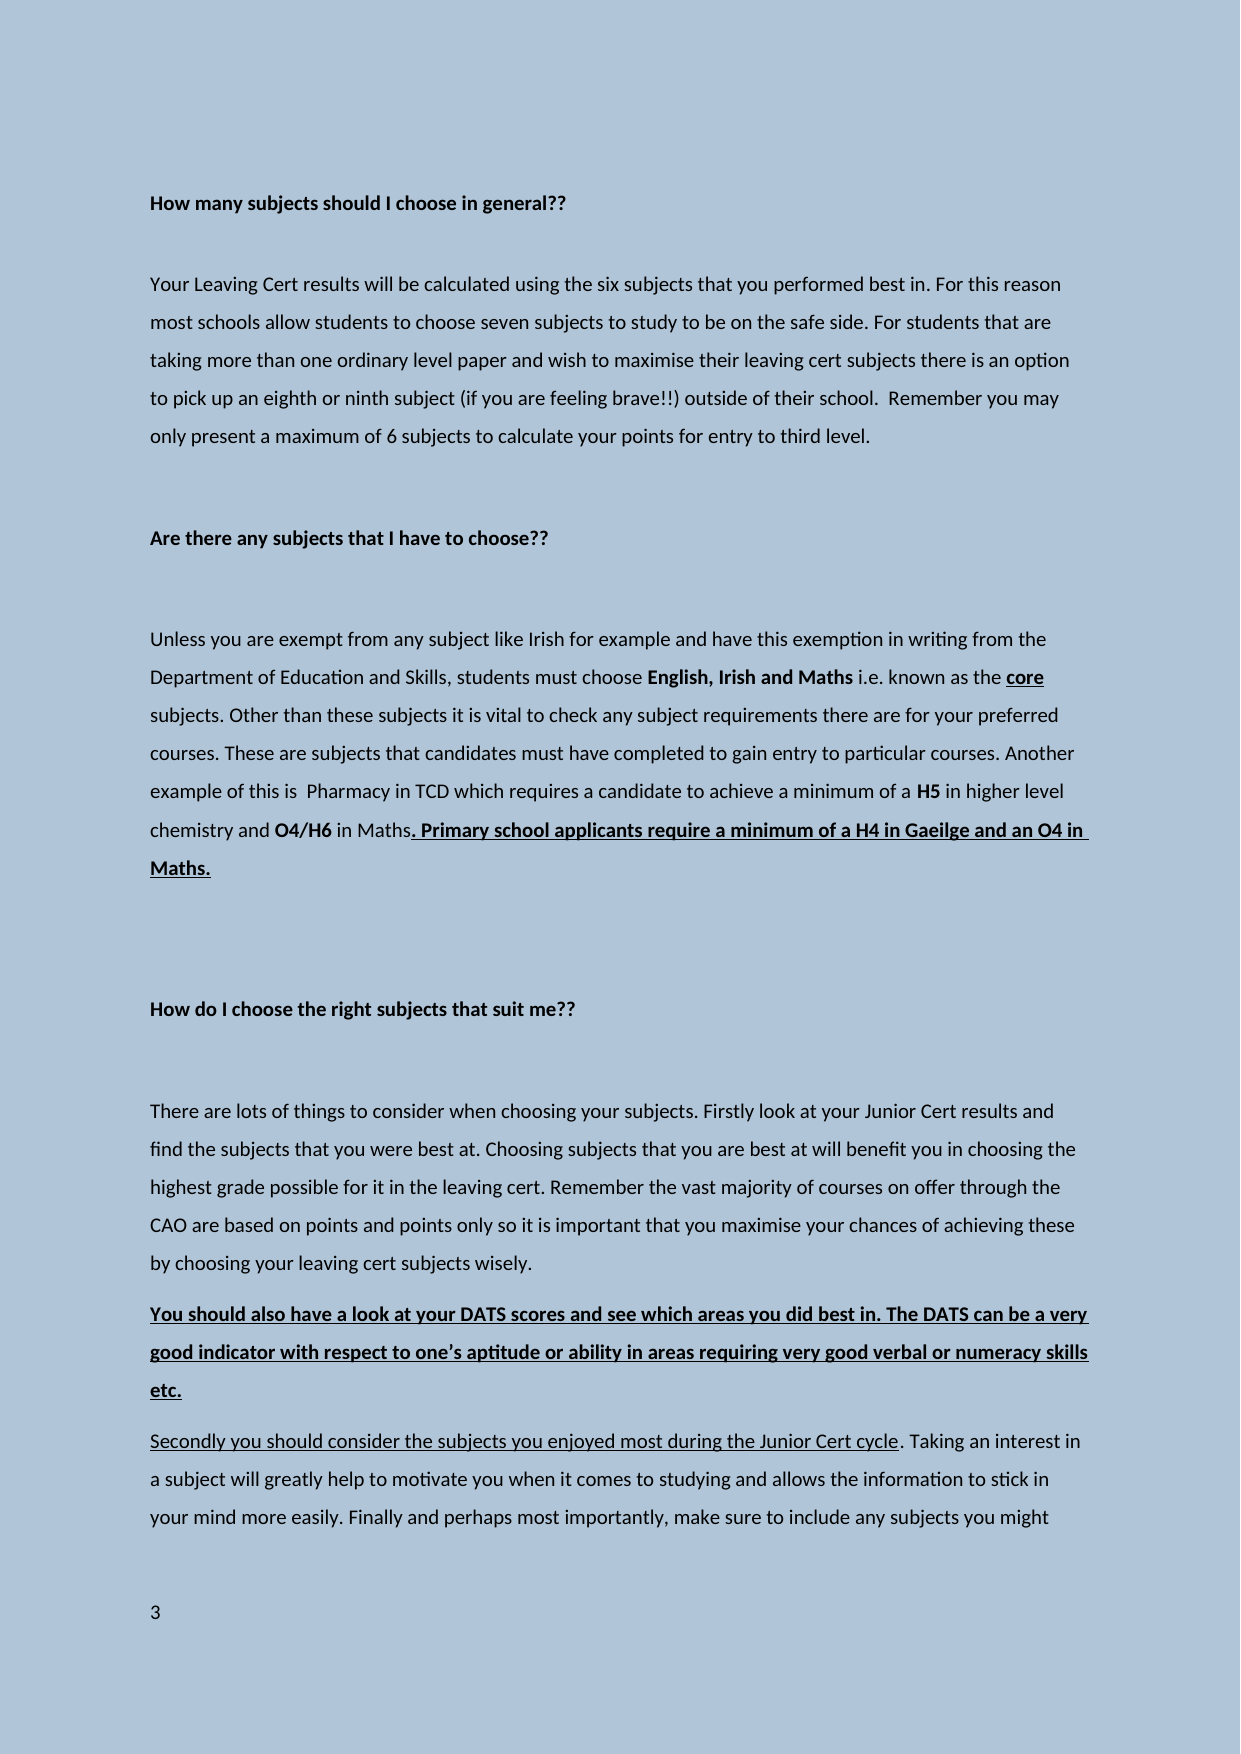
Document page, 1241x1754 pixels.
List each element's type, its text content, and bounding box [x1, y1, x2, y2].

text Are there any subjects that I have to choose?? [150, 525, 1090, 550]
text How many subjects should I choose in general?? [150, 190, 1090, 216]
text Your Leaving Cert results will be calculated using the six subjects that you performed best in. For this reason most schools allow students to choose seven subjects to study to be on the safe side. For students that are taking more than one ordinary level paper and wish to maximise their leaving cert subjects there is an option to pick up an eighth or ninth subject (if you are feeling brave!!) outside of their school. Remember you may only present a maximum of 6 subjects to calculate your points for entry to third level. [150, 271, 1090, 449]
text How do I choose the right subjects that suit me?? [150, 997, 1090, 1022]
text You should also have a look at your DATS scores and see which areas you did best in. The DATS can be a very good indicator with respect to one’s aptitude or ability in areas requiring very good verbal or numeracy skills etc. [150, 1301, 1090, 1403]
text There are lots of things to consider when choosing your subjects. Firstly look at your Junior Cert results and find the subjects that you were best at. Choosing subjects that you are best at will benefit you in choosing the highest grade possible for it in the leaving cert. Remember the vast majority of courses on offer through the CAO are based on points and points only so it is important that you maximise your chances of achieving these by choosing your leaving cert subjects wisely. [150, 1098, 1090, 1276]
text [150, 1428, 1090, 1529]
text Unless you are exempt from any subject like Irish for example and have this exemption in writing from the Department of Education and Skills, students must choose English, Irish and Maths i.e. known as the core subjects. Other than these subjects it is vital to check any subject requirements there are for your preferred courses. These are subjects that candidates must have completed to gain entry to particular courses. Another example of this is Pharmacy in TCD which requires a candidate to achieve a minimum of a H5 in higher level chemistry and O4/H6 in Maths. Primary school applicants require a minimum of a H4 in Gaeilge and an O4 in Maths. [150, 626, 1090, 880]
